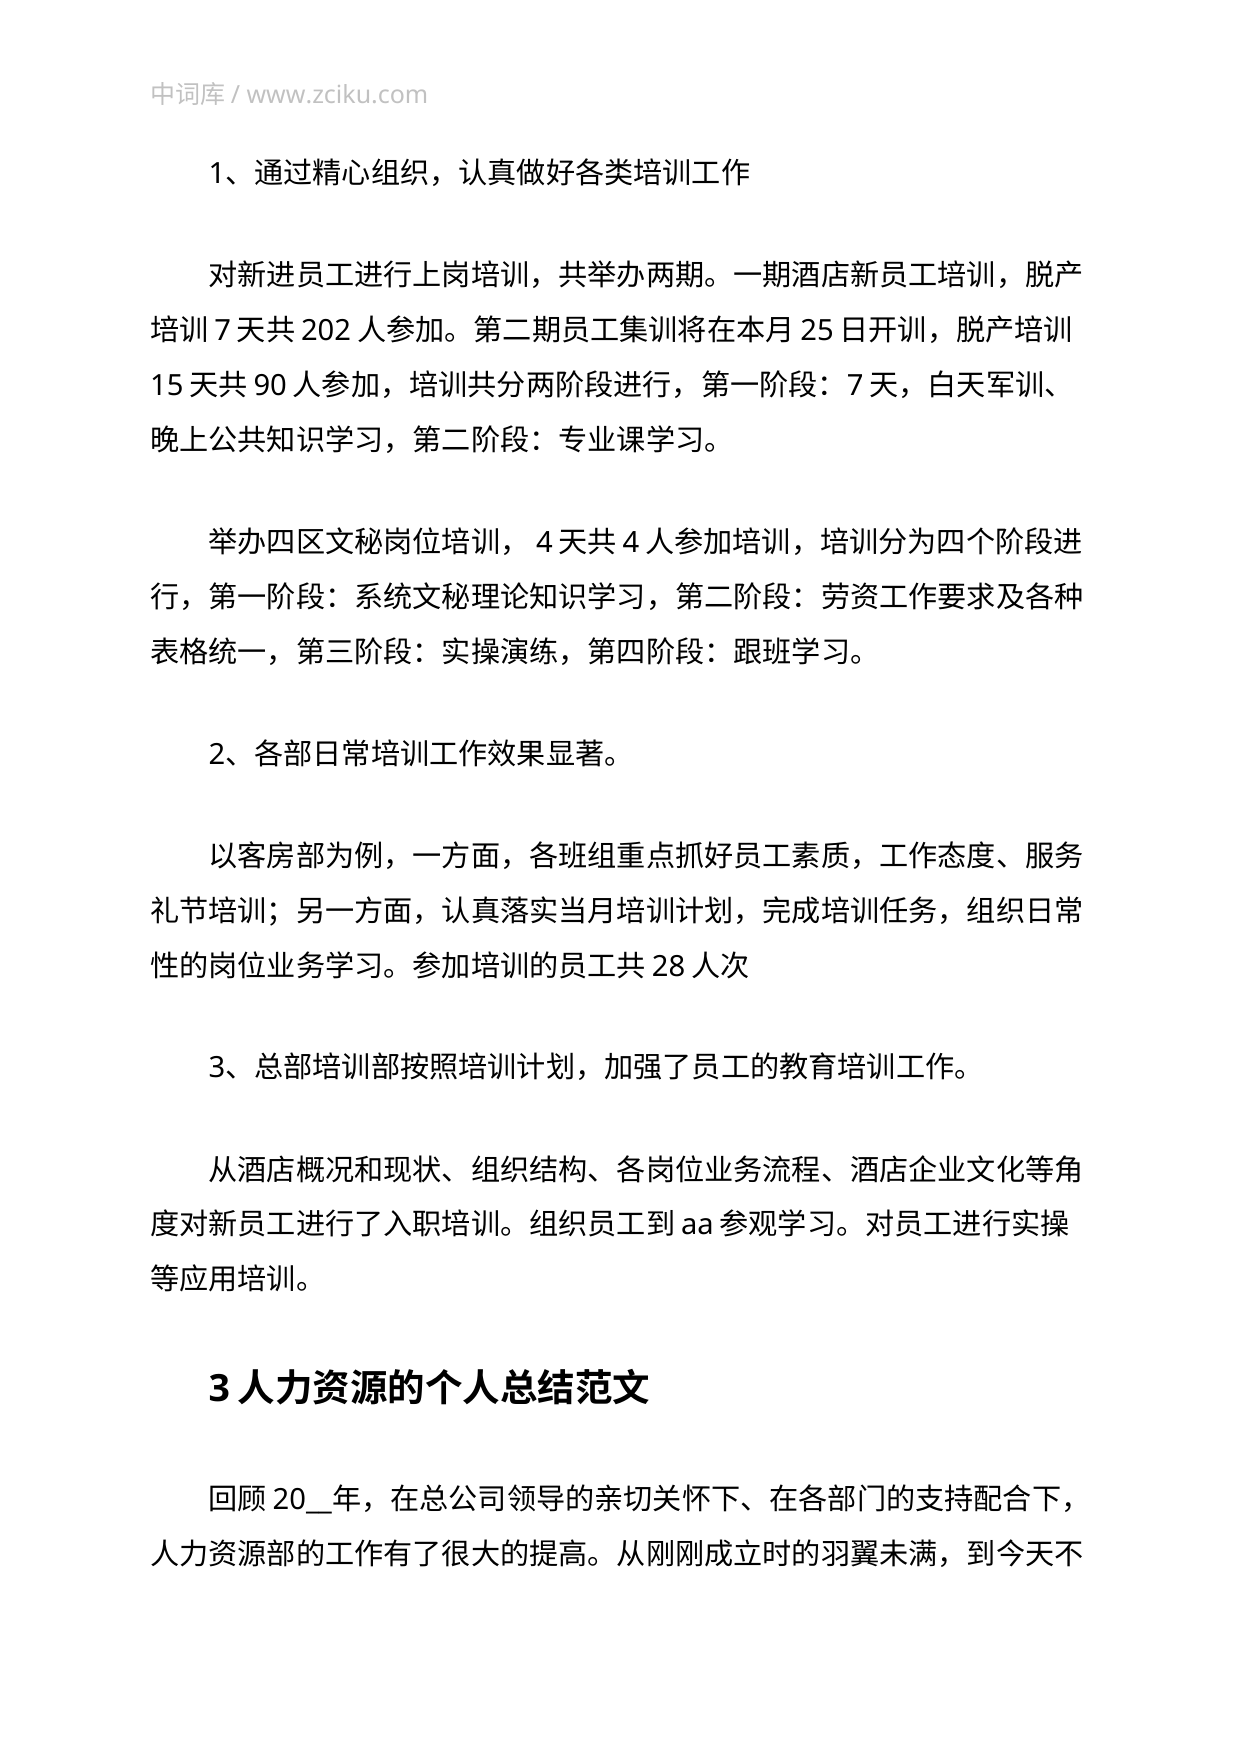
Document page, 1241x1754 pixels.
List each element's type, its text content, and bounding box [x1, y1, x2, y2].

text 从酒店概况和现状、组织结构、各岗位业务流程、酒店企业文化等角度对新员工进行了入职培训。组织员工到aa参观学习。对员工进行实操等应用培训。 [150, 1146, 1090, 1298]
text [150, 1475, 1090, 1573]
text 对新进员工进行上岗培训，共举办两期。一期酒店新员工培训，脱产培训7天共202人参加。第二期员工集训将在本月25日开训，脱产培训15天共90人参加，培训共分两阶段进行，第一阶段：7天，白天军训、晚上公共知识学习，第二阶段：专业课学习。 [150, 252, 1090, 459]
text 举办四区文秘岗位培训， 4天共4人参加培训，培训分为四个阶段进行，第一阶段：系统文秘理论知识学习，第二阶段：劳资工作要求及各种表格统一，第三阶段：实操演练，第四阶段：跟班学习。 [150, 519, 1090, 671]
text 1、通过精心组织，认真做好各类培训工作 [150, 150, 1090, 192]
text 3、总部培训部按照培训计划，加强了员工的教育培训工作。 [150, 1044, 1090, 1086]
text 以客房部为例，一方面，各班组重点抓好员工素质，工作态度、服务礼节培训；另一方面，认真落实当月培训计划，完成培训任务，组织日常性的岗位业务学习。参加培训的员工共28人次 [150, 832, 1090, 984]
text 2、各部日常培训工作效果显著。 [150, 730, 1090, 773]
text 3人力资源的个人总结范文 [150, 1358, 1090, 1412]
